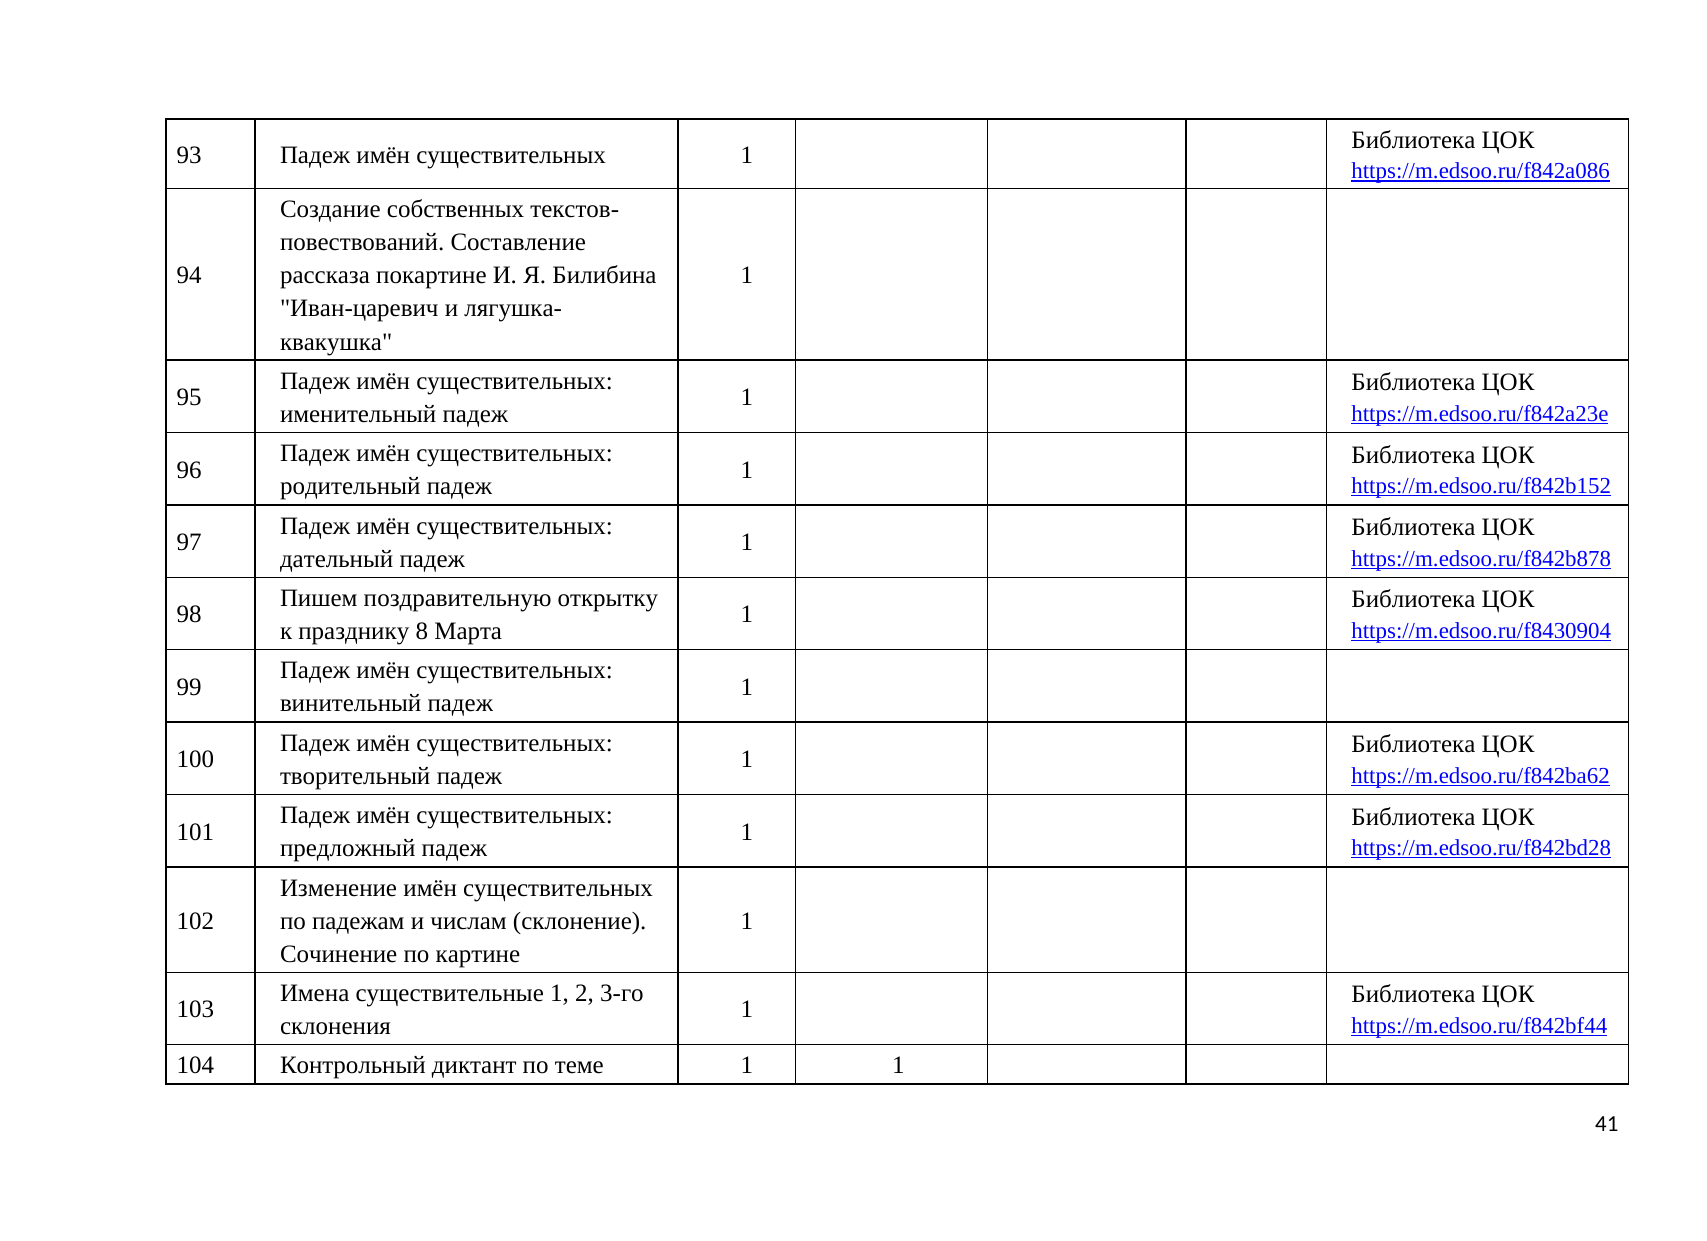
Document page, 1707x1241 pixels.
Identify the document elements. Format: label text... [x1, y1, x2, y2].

table_cell [1327, 868, 1628, 971]
table_cell 1 [679, 868, 795, 971]
table_cell 100 [167, 723, 254, 793]
table_cell [1187, 120, 1326, 188]
table_cell Падеж имён существительных: именительный падеж [256, 361, 677, 432]
table_cell [988, 650, 1185, 721]
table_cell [256, 120, 677, 188]
table_cell Изменение имён существительных по падежам и числам (склонение). Сочинение по картине [256, 868, 677, 971]
table_cell 93 [167, 120, 254, 188]
table_cell Библиотека ЦОК https://m.edsoo.ru/f8430904 [1327, 578, 1628, 649]
table_cell [1187, 506, 1326, 576]
table_cell [796, 361, 987, 432]
table_cell [796, 189, 987, 359]
table_cell [1187, 578, 1326, 649]
table_cell [796, 723, 987, 793]
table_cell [256, 1045, 677, 1083]
table_cell [988, 868, 1185, 971]
table_cell [796, 868, 987, 971]
table_cell 98 [167, 578, 254, 649]
table_cell [988, 1045, 1185, 1083]
table_cell 96 [167, 433, 254, 504]
table_cell [988, 973, 1185, 1044]
table_cell Падеж имён существительных: предложный падеж [256, 795, 677, 866]
table_cell Библиотека ЦОК https://m.edsoo.ru/f842bd28 [1327, 795, 1628, 866]
table_cell 1 [796, 1045, 987, 1083]
table_cell Пишем поздравительную открытку к празднику 8 Марта [256, 578, 677, 649]
table_cell [1187, 361, 1326, 432]
table_cell [1187, 795, 1326, 866]
table_cell 103 [167, 973, 254, 1044]
table_cell [796, 433, 987, 504]
table_cell [1187, 650, 1326, 721]
table_cell 1 [679, 650, 795, 721]
table_cell Библиотека ЦОК https://m.edsoo.ru/f842a23e [1327, 361, 1628, 432]
table_cell [796, 650, 987, 721]
table_cell [1327, 1045, 1628, 1083]
table_cell [1327, 189, 1628, 359]
table_cell [988, 795, 1185, 866]
table_cell [796, 120, 987, 188]
table_cell Библиотека ЦОК https://m.edsoo.ru/f842ba62 [1327, 723, 1628, 793]
table_cell [988, 433, 1185, 504]
table_cell Библиотека ЦОК https://m.edsoo.ru/f842b878 [1327, 506, 1628, 576]
table_cell [1187, 189, 1326, 359]
table_cell 1 [679, 973, 795, 1044]
table_cell Создание собственных текстов-повествований. Составление рассказа покартине И. Я. Билибина "Иван-царевич и лягушка-квакушка" [256, 189, 677, 359]
table_cell 95 [167, 361, 254, 432]
table_cell 102 [167, 868, 254, 971]
table_cell 1 [679, 189, 795, 359]
table_cell [988, 506, 1185, 576]
table_cell [1187, 1045, 1326, 1083]
table_cell Библиотека ЦОК https://m.edsoo.ru/f842a086 [1327, 120, 1628, 188]
table_cell [988, 723, 1185, 793]
table_cell 1 [679, 723, 795, 793]
table_cell 1 [679, 120, 795, 188]
table_cell Падеж имён существительных: винительный падеж [256, 650, 677, 721]
table_cell Падеж имён существительных: творительный падеж [256, 723, 677, 793]
table_cell 1 [679, 578, 795, 649]
table_cell [796, 795, 987, 866]
table_cell [988, 578, 1185, 649]
table_cell 1 [679, 361, 795, 432]
table_cell Библиотека ЦОК https://m.edsoo.ru/f842bf44 [1327, 973, 1628, 1044]
table_cell 104 [167, 1045, 254, 1083]
table_cell [796, 506, 987, 576]
table_cell [1327, 650, 1628, 721]
table_cell [1187, 973, 1326, 1044]
table_cell [1187, 868, 1326, 971]
table_cell 1 [679, 1045, 795, 1083]
table_cell 97 [167, 506, 254, 576]
table_cell [988, 189, 1185, 359]
table_cell Падеж имён существительных: родительный падеж [256, 433, 677, 504]
table_cell 1 [679, 433, 795, 504]
table_cell [796, 578, 987, 649]
table_cell Падеж имён существительных: дательный падеж [256, 506, 677, 576]
table_cell Библиотека ЦОК https://m.edsoo.ru/f842b152 [1327, 433, 1628, 504]
table_cell 101 [167, 795, 254, 866]
table_cell 1 [679, 506, 795, 576]
table_cell [796, 973, 987, 1044]
table_cell [1187, 433, 1326, 504]
table_cell 94 [167, 189, 254, 359]
table_cell 99 [167, 650, 254, 721]
table_cell [988, 361, 1185, 432]
table_cell [988, 120, 1185, 188]
table_cell Имена существительные 1, 2, 3-­го склонения [256, 973, 677, 1044]
table_cell 1 [679, 795, 795, 866]
table_cell [1187, 723, 1326, 793]
